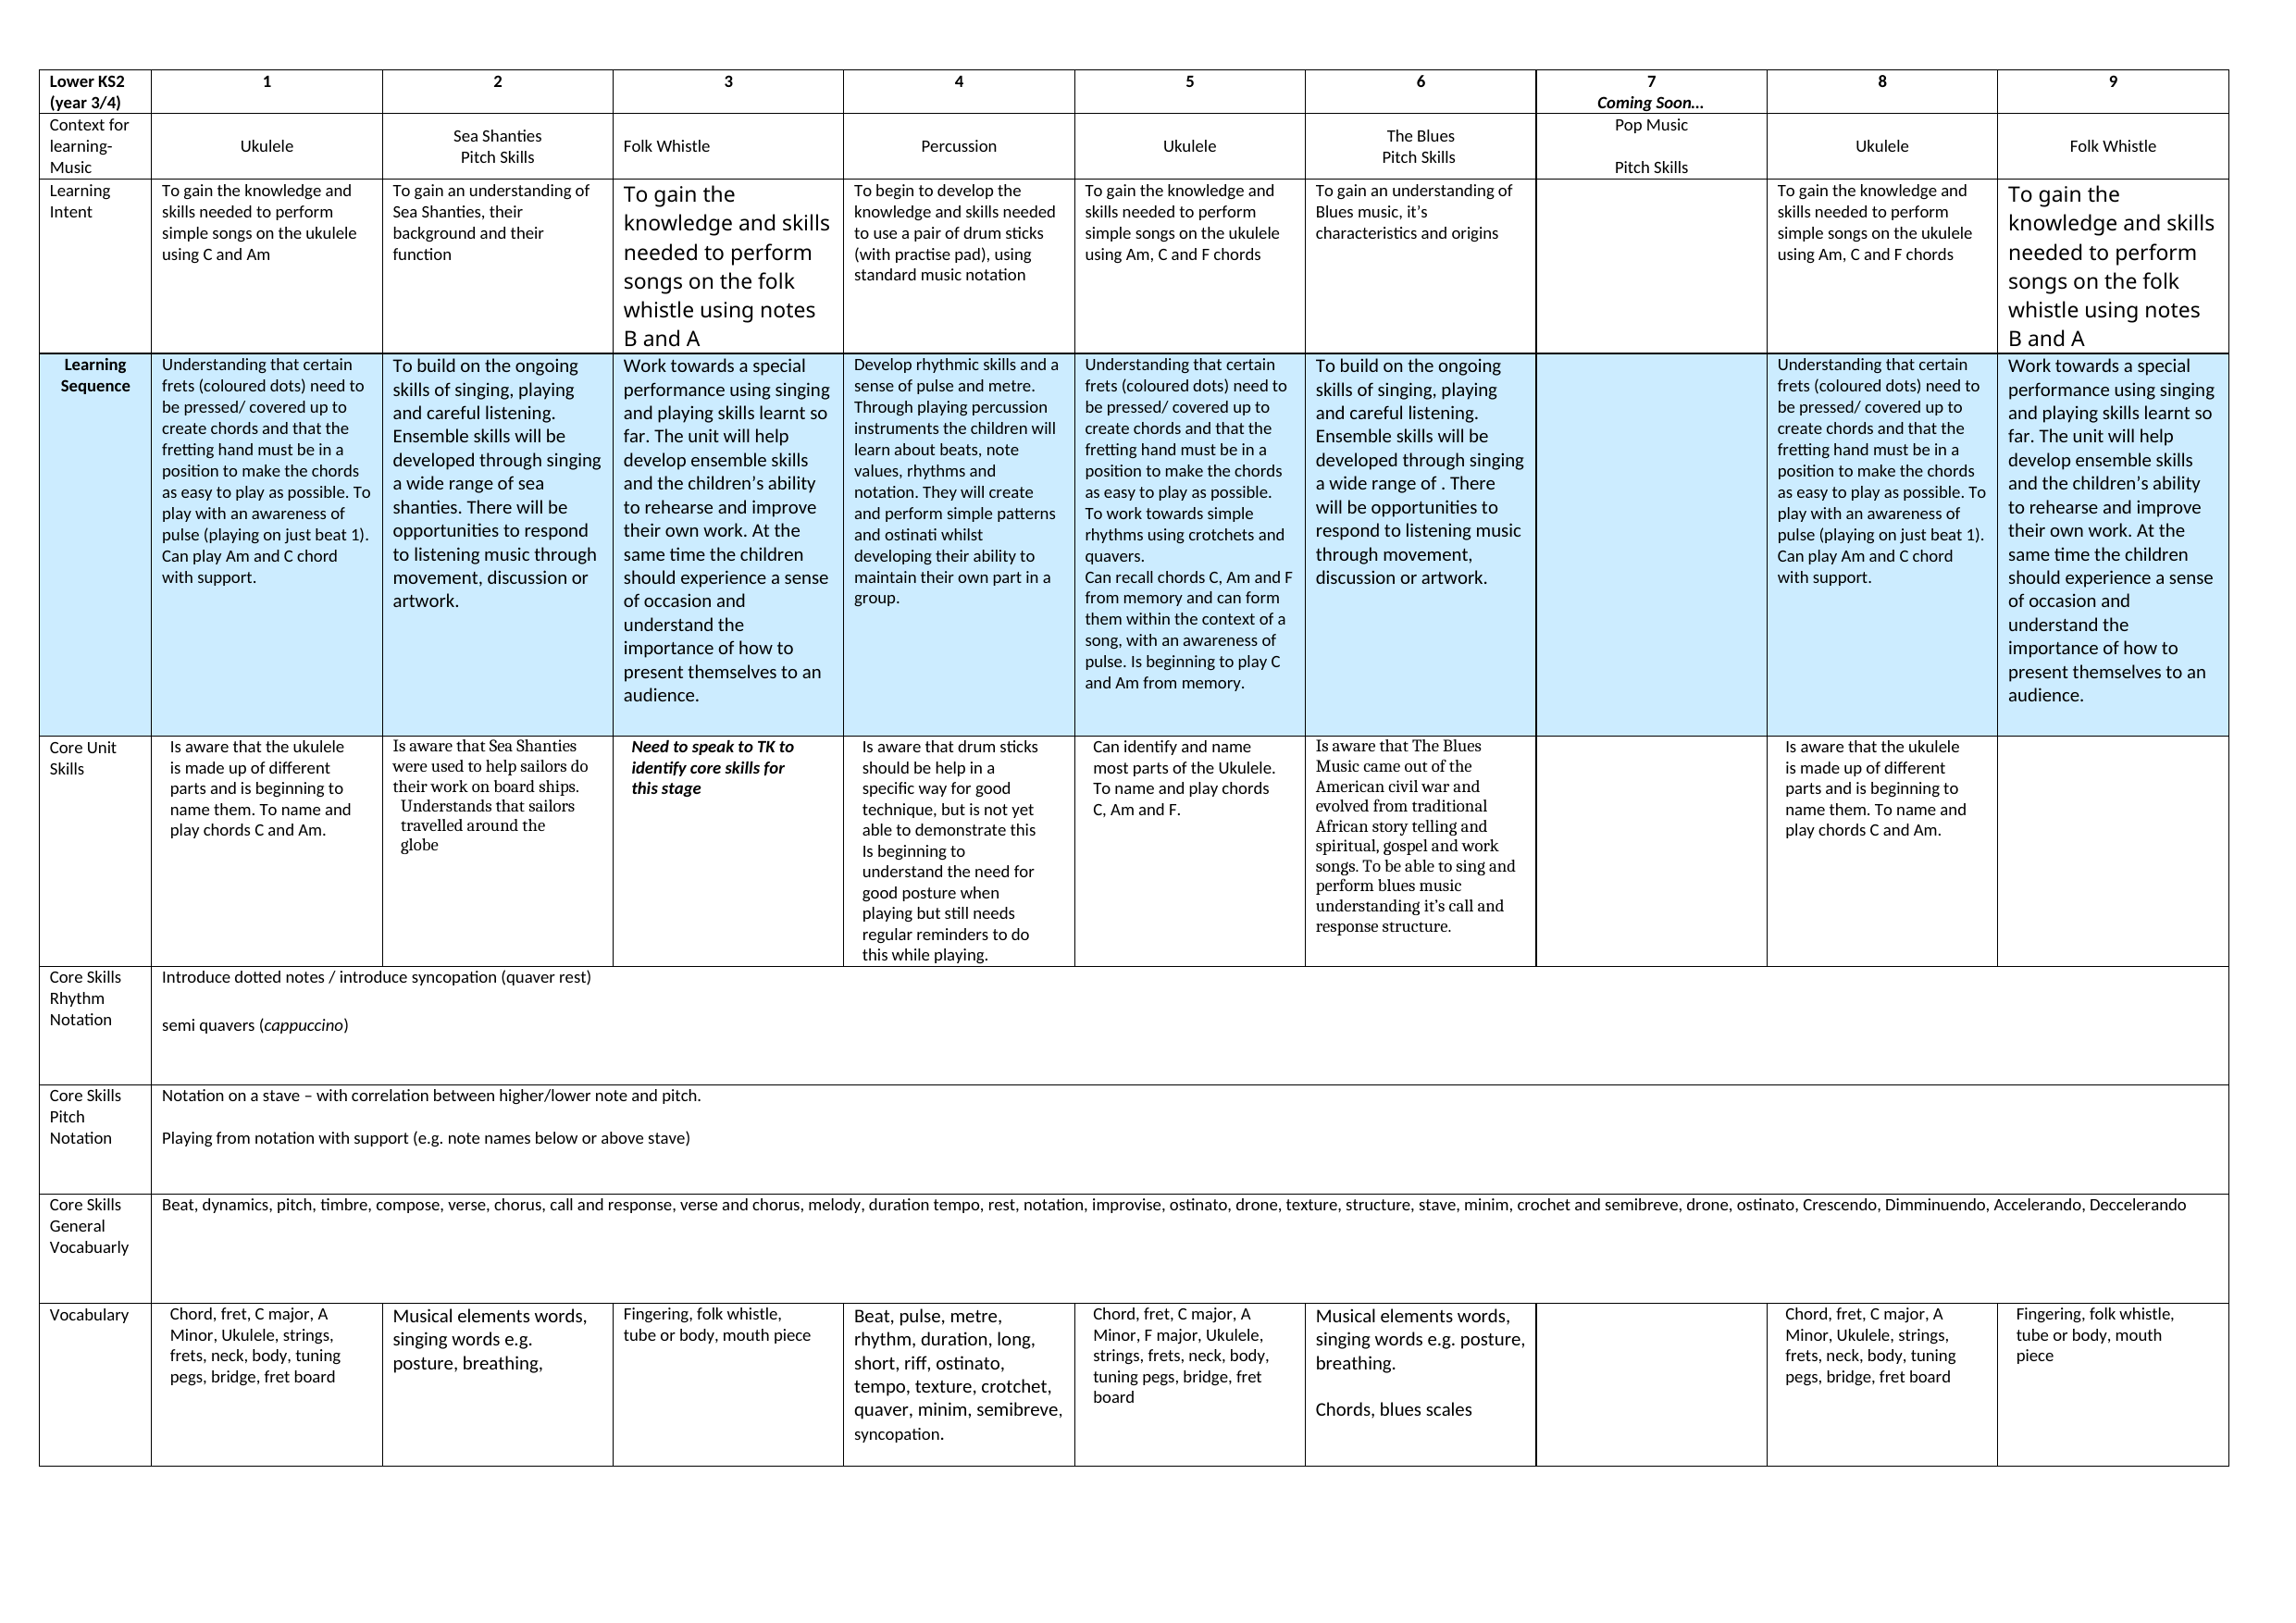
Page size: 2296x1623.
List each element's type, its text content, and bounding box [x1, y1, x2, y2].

table_cell Core Skills Pitch Notation [40, 1085, 151, 1194]
table_cell To gain the knowledge and skills needed to perform simple songs on the ukulele using C and Am [152, 180, 382, 353]
table_cell Understanding that certain frets (coloured dots) need to be pressed/ covered up to create chords and that the fretting hand must be in a position to make the chords as easy to play as possible. To play with an awareness of pulse (playing on just beat 1). Can play Am and C chord with support. [152, 354, 382, 736]
table_cell Core Skills General Vocabuarly [40, 1195, 151, 1303]
table_cell To build on the ongoing skills of singing, playing and careful listening. Ensemble skills will be developed through singing a wide range of . There will be opportunities to respond to listening music through movement, discussion or artwork. [1306, 354, 1535, 736]
table_cell Percussion [844, 114, 1074, 179]
table_cell [1537, 737, 1767, 965]
table_cell Learning Intent [40, 180, 151, 353]
table_cell Is aware that drum sticks should be help in a specific way for good technique, but is not yet able to demonstrate this Is beginning to understand the need for good posture when playing but still needs regular reminders to do this while playing. [844, 737, 1074, 965]
table_cell Work towards a special performance using singing and playing skills learnt so far. The unit will help develop ensemble skills and the children’s ability to rehearse and improve their own work. At the same time the children should experience a sense of occasion and understand the importance of how to present themselves to an audience. [614, 354, 843, 736]
table_cell To build on the ongoing skills of singing, playing and careful listening. Ensemble skills will be developed through singing a wide range of sea shanties. There will be opportunities to respond to listening music through movement, discussion or artwork. [383, 354, 613, 736]
table_cell Is aware that the ukulele is made up of different parts and is beginning to name them. To name and play chords C and Am. [1768, 737, 1997, 965]
table_cell Context for learning- Music [40, 114, 151, 179]
table_cell Fingering, folk whistle, tube or body, mouth piece [1998, 1304, 2228, 1466]
table_cell Develop rhythmic skills and a sense of pulse and metre. Through playing percussion instruments the children will learn about beats, note values, rhythms and notation. They will create and perform simple patterns and ostinati whilst developing their ability to maintain their own part in a group. [844, 354, 1074, 736]
table_cell Ukulele [152, 114, 382, 179]
table_cell To gain an understanding of Sea Shanties, their background and their function [383, 180, 613, 353]
table_cell [1537, 180, 1767, 353]
table_cell To gain the knowledge and skills needed to perform songs on the folk whistle using notes B and A [1998, 180, 2228, 353]
table_cell To gain the knowledge and skills needed to perform simple songs on the ukulele using Am, C and F chords [1075, 180, 1305, 353]
table_cell To gain an understanding of Blues music, it’s characteristics and origins [1306, 180, 1535, 353]
table_cell Chord, fret, C major, A Minor, Ukulele, strings, frets, neck, body, tuning pegs, bridge, fret board [1768, 1304, 1997, 1466]
table_cell Musical elements words, singing words e.g. posture, breathing, [383, 1304, 613, 1466]
table_cell Notation on a stave – with correlation between higher/lower note and pitch. Playing from notation with support (e.g. note names below or above stave) [152, 1085, 2228, 1194]
table_cell Is aware that The Blues Music came out of the American civil war and evolved from traditional African story telling and spiritual, gospel and work songs. To be able to sing and perform blues music understanding it’s call and response structure. [1306, 737, 1535, 965]
table_cell Need to speak to TK to identify core skills for this stage [614, 737, 843, 965]
table_header 5 [1075, 70, 1305, 113]
table_header 6 [1306, 70, 1535, 113]
table_cell Ukulele [1075, 114, 1305, 179]
table_cell Musical elements words, singing words e.g. posture, breathing. Chords, blues scales [1306, 1304, 1535, 1466]
table_cell [1537, 354, 1767, 736]
table_cell Sea Shanties Pitch Skills [383, 114, 613, 179]
table_cell [1998, 737, 2228, 965]
table_header 1 [152, 70, 382, 113]
table_cell Is aware that Sea Shanties were used to help sailors do their work on board ships. Understands that sailors travelled around the globe [383, 737, 613, 965]
table_header 9 [1998, 70, 2228, 113]
table_cell Pop Music Pitch Skills [1537, 114, 1767, 179]
table_cell Ukulele [1768, 114, 1997, 179]
table_header Lower KS2 (year 3/4) [40, 70, 151, 113]
table_cell Fingering, folk whistle, tube or body, mouth piece [614, 1304, 843, 1466]
table_cell Folk Whistle [614, 114, 843, 179]
table_cell Learning Sequence [40, 354, 151, 736]
table_cell [1537, 1304, 1767, 1466]
table_cell Beat, pulse, metre, rhythm, duration, long, short, riff, ostinato, tempo, texture, crotchet, quaver, minim, semibreve, syncopation. [844, 1304, 1074, 1466]
table_cell Is aware that the ukulele is made up of different parts and is beginning to name them. To name and play chords C and Am. [152, 737, 382, 965]
table_cell To begin to develop the knowledge and skills needed to use a pair of drum sticks (with practise pad), using standard music notation [844, 180, 1074, 353]
table_cell Beat, dynamics, pitch, timbre, compose, verse, chorus, call and response, verse and chorus, melody, duration tempo, rest, notation, improvise, ostinato, drone, texture, structure, stave, minim, crochet and semibreve, drone, ostinato, Crescendo, Dimminuendo, Accelerando, Deccelerando [152, 1195, 2228, 1303]
table_header 7 Coming Soon… [1537, 70, 1767, 113]
table_cell Core Skills Rhythm Notation [40, 967, 151, 1084]
table_cell Core Unit Skills [40, 737, 151, 965]
table_cell Understanding that certain frets (coloured dots) need to be pressed/ covered up to create chords and that the fretting hand must be in a position to make the chords as easy to play as possible. To work towards simple rhythms using crotchets and quavers. Can recall chords C, Am and F from memory and can form them within the context of a song, with an awareness of pulse. Is beginning to play C and Am from memory. [1075, 354, 1305, 736]
table_cell Can identify and name most parts of the Ukulele. To name and play chords C, Am and F. [1075, 737, 1305, 965]
table_cell The Blues Pitch Skills [1306, 114, 1535, 179]
table_cell Introduce dotted notes / introduce syncopation (quaver rest) semi quavers (cappuccino) [152, 967, 2228, 1084]
table_cell Understanding that certain frets (coloured dots) need to be pressed/ covered up to create chords and that the fretting hand must be in a position to make the chords as easy to play as possible. To play with an awareness of pulse (playing on just beat 1). Can play Am and C chord with support. [1768, 354, 1997, 736]
table_cell To gain the knowledge and skills needed to perform songs on the folk whistle using notes B and A [614, 180, 843, 353]
table_header 4 [844, 70, 1074, 113]
table_cell Chord, fret, C major, A Minor, F major, Ukulele, strings, frets, neck, body, tuning pegs, bridge, fret board [1075, 1304, 1305, 1466]
table_header 8 [1768, 70, 1997, 113]
table_cell Work towards a special performance using singing and playing skills learnt so far. The unit will help develop ensemble skills and the children’s ability to rehearse and improve their own work. At the same time the children should experience a sense of occasion and understand the importance of how to present themselves to an audience. [1998, 354, 2228, 736]
table_header 3 [614, 70, 843, 113]
table_header 2 [383, 70, 613, 113]
table_cell Vocabulary [40, 1304, 151, 1466]
table_cell Folk Whistle [1998, 114, 2228, 179]
table_cell Chord, fret, C major, A Minor, Ukulele, strings, frets, neck, body, tuning pegs, bridge, fret board [152, 1304, 382, 1466]
table_cell To gain the knowledge and skills needed to perform simple songs on the ukulele using Am, C and F chords [1768, 180, 1997, 353]
